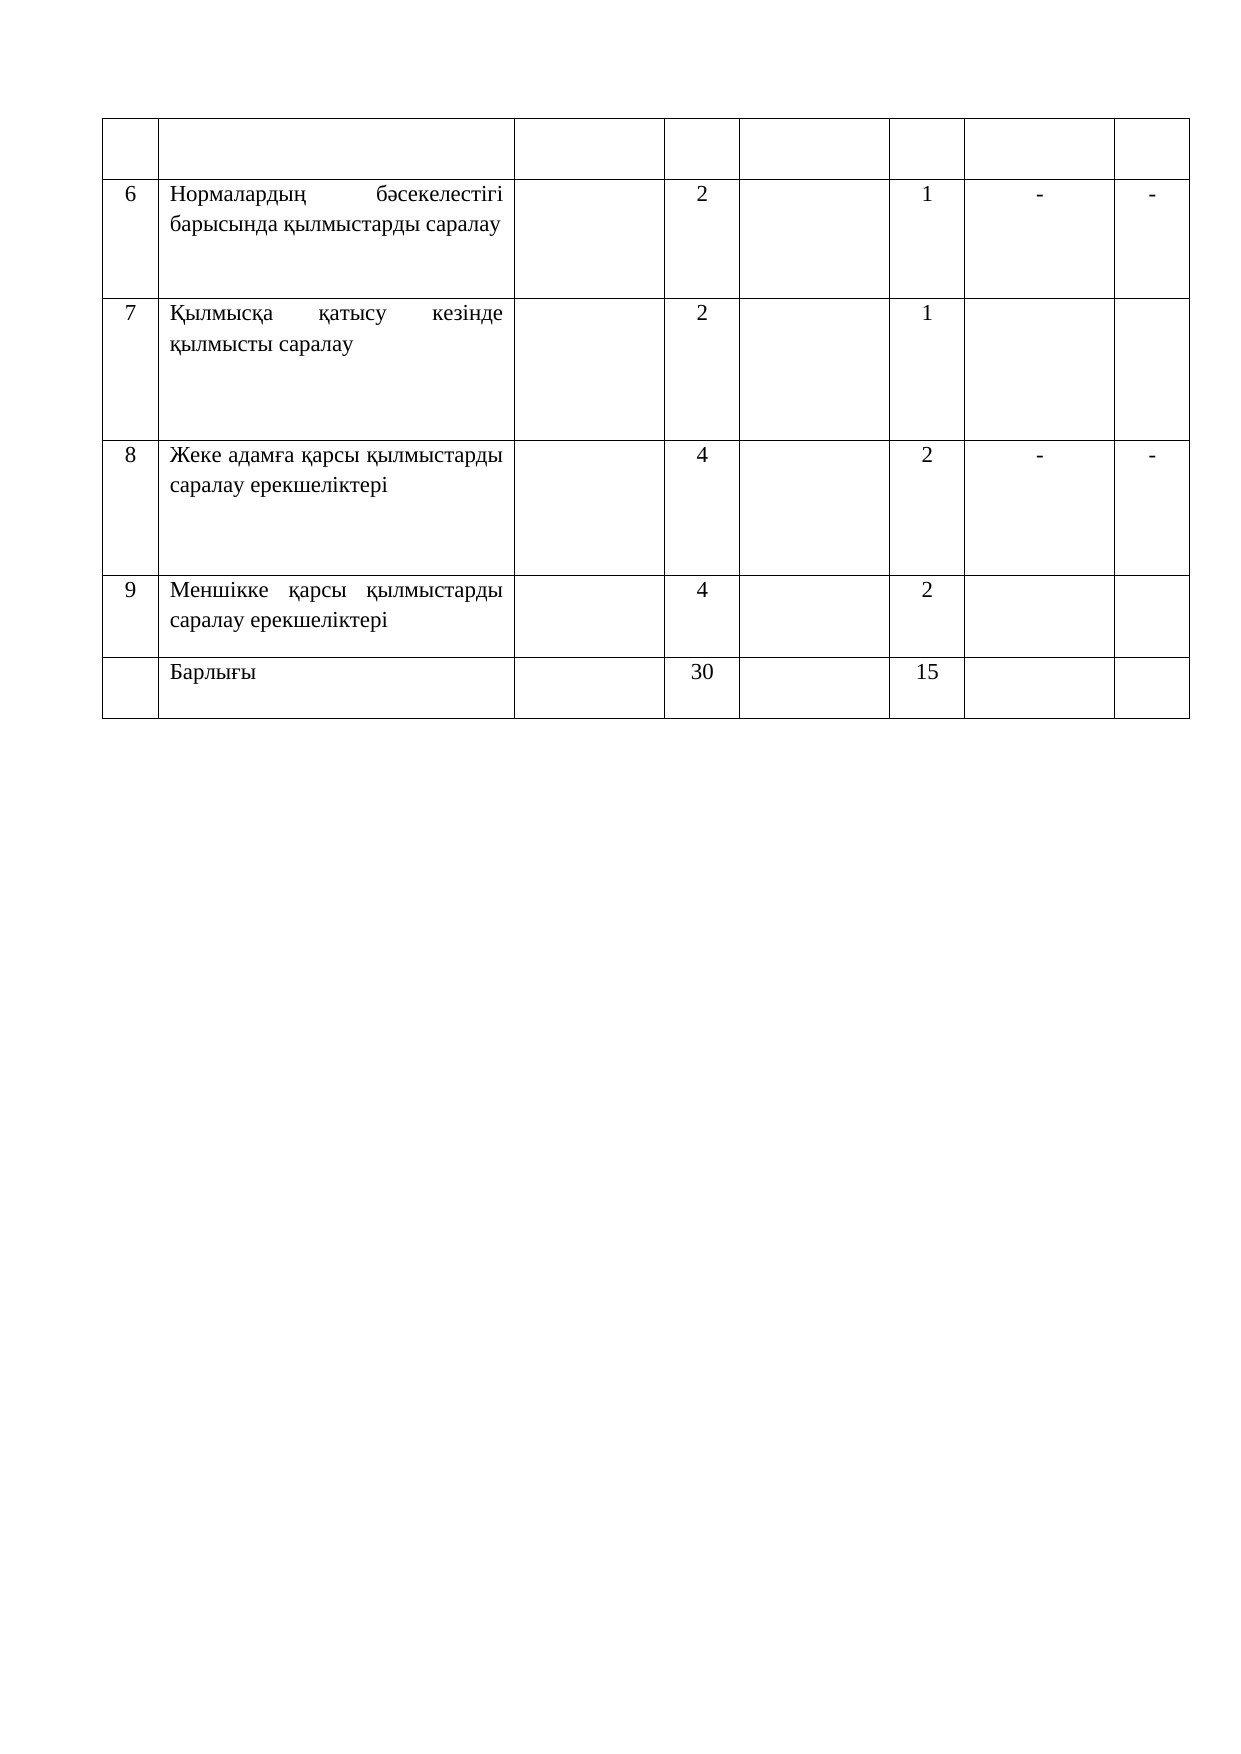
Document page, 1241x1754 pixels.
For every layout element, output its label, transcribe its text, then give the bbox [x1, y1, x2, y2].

table_cell 2 [890, 576, 964, 657]
table_cell [1115, 299, 1189, 440]
table_cell [515, 576, 664, 657]
table_cell 2 [665, 180, 739, 298]
table_cell [740, 658, 889, 718]
table_cell [515, 119, 664, 178]
table_cell [965, 576, 1114, 657]
table_cell - [965, 180, 1114, 298]
table_cell 2 [665, 299, 739, 440]
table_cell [159, 119, 514, 178]
table_cell - [965, 441, 1114, 575]
table_cell [965, 658, 1114, 718]
table_cell [103, 658, 158, 718]
table_cell [740, 441, 889, 575]
table_cell Нормалардың бәсекелестігі барысында қылмыстарды саралау [159, 180, 514, 298]
table_cell [1115, 576, 1189, 657]
table_cell 4 [665, 119, 739, 178]
table_cell 1 [890, 119, 964, 178]
table_cell [515, 658, 664, 718]
table_cell 4 [665, 441, 739, 575]
table_cell Жеке адамға қарсы қылмыстарды саралау ерекшеліктері [159, 441, 514, 575]
table_cell [740, 180, 889, 298]
table_cell Меншікке қарсы қылмыстарды саралау ерекшеліктері [159, 576, 514, 657]
table_cell 5 [103, 119, 158, 178]
table_cell [740, 576, 889, 657]
table_cell [515, 299, 664, 440]
table_cell 30 [665, 658, 739, 718]
table_cell 6 [103, 180, 158, 298]
table_cell Қылмысқа қатысу кезінде қылмысты саралау [159, 299, 514, 440]
table_cell [740, 299, 889, 440]
table_cell 8 [103, 441, 158, 575]
table_cell - [1115, 441, 1189, 575]
table_cell 1 [890, 299, 964, 440]
table_cell [965, 119, 1114, 178]
table_cell - [1115, 180, 1189, 298]
table_cell 1 [890, 180, 964, 298]
table_cell [1115, 119, 1189, 178]
table_cell [965, 299, 1114, 440]
table_cell [515, 441, 664, 575]
table_cell 15 [890, 658, 964, 718]
table_cell [515, 180, 664, 298]
table_cell 4 [665, 576, 739, 657]
table_cell [1115, 658, 1189, 718]
table_cell 9 [103, 576, 158, 657]
table_cell [740, 119, 889, 178]
table_cell 2 [890, 441, 964, 575]
table_cell Барлығы [159, 658, 514, 718]
table_cell 7 [103, 299, 158, 440]
